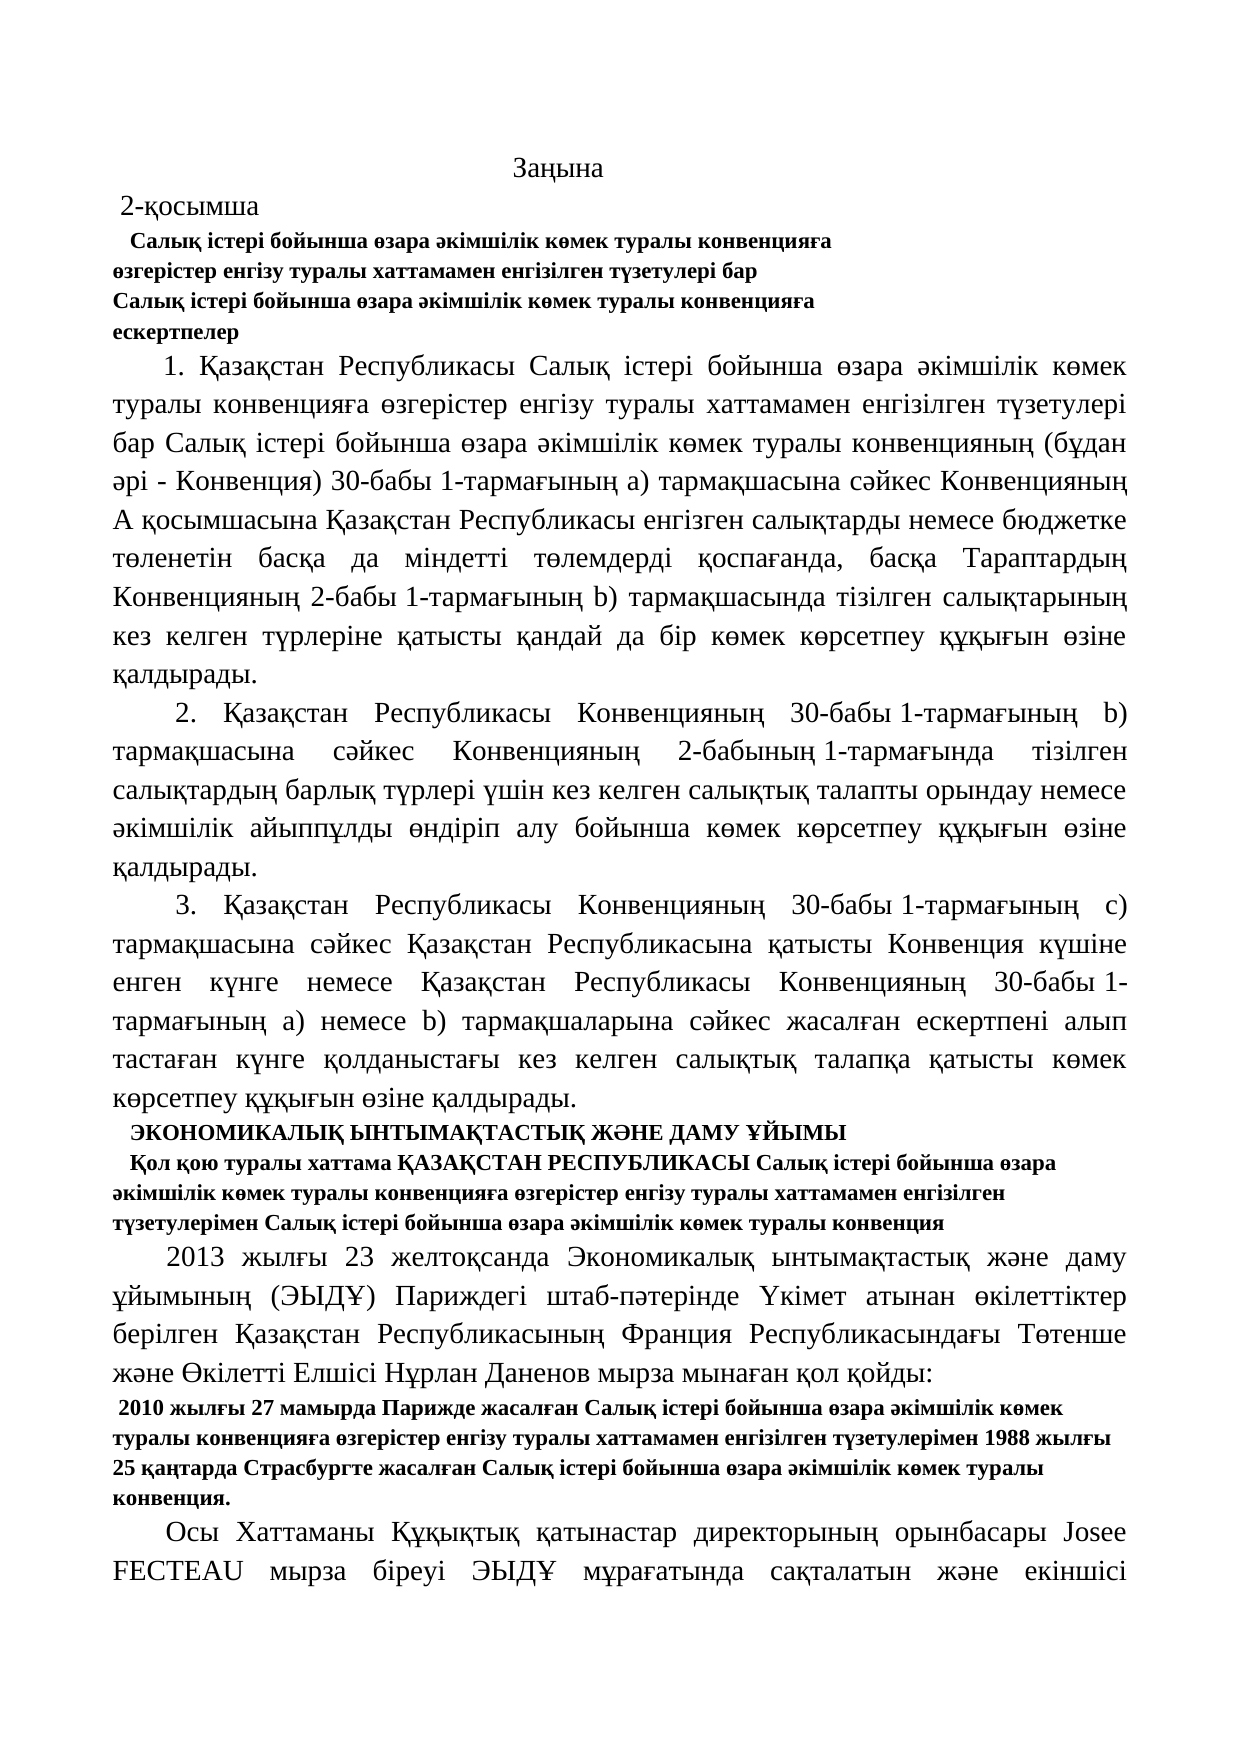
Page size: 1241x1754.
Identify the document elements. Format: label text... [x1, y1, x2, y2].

text 2013 жылғы 23 желтоқсанда Экономикалық ынтымақтастық және даму ұйымының (ЭЫДҰ) Париждегі штаб-пәтерінде Үкімет атынан өкілеттіктер берілген Қазақстан Республикасының Франция Республикасындағы Төтенше және Өкілетті Елшісі Нұрлан Даненов мырза мынаған қол қойды: [112, 1239, 1128, 1389]
text ЭКОНОМИКАЛЫҚ ЫНТЫМАҚТАСТЫҚ ЖӘНЕ ДАМУ ҰЙЫМЫ [112, 1119, 1128, 1145]
text 2010 жылғы 27 мамырда Парижде жасалған Салық істері бойынша өзара әкімшілік көмек туралы конвенцияға өзгерістер енгізу туралы хаттамамен енгізілген түзетулерімен 1988 жылғы 25 қаңтарда Страсбургте жасалған Салық істері бойынша өзара әкімшілік көмек туралы конвенция. [112, 1394, 1128, 1511]
text 1. Қазақстан Республикасы Салық істері бойынша өзара әкімшілік көмек туралы конвенцияға өзгерістер енгізу туралы хаттамамен енгізілген түзетулері бар Салық істері бойынша өзара әкімшілік көмек туралы конвенцияның (бұдан әрі - Конвенция) 30-бабы 1-тармағының а) тармақшасына сәйкес Конвенцияның А қосымшасына Қазақстан Республикасы енгізген салықтарды немесе бюджетке төленетін басқа да міндетті төлемдерді қоспағанда, басқа Тараптардың Конвенцияның 2-бабы 1-тармағының b) тармақшасында тізілген салықтарының кез келген түрлеріне қатысты қандай да бір көмек көрсетпеу құқығын өзіне қалдырады. 2. Қазақстан Республикасы Конвенцияның 30-бабы 1-тармағының b) тармақшасына сәйкес Конвенцияның 2-бабының 1-тармағында тізілген салықтардың барлық түрлері үшін кез келген салықтық талапты орындау немесе әкімшілік айыппұлды өндіріп алу бойынша көмек көрсетпеу құқығын өзіне қалдырады. 3. Қазақстан Республикасы Конвенцияның 30-бабы 1-тармағының с) тармақшасына сәйкес Қазақстан Республикасына қатысты Конвенция күшіне енген күнге немесе Қазақстан Республикасы Конвенцияның 30-бабы 1-тармағының а) немесе b) тармақшаларына сәйкес жасалған ескертпені алып тастаған күнге қолданыстағы кез келген салықтық талапқа қатысты көмек көрсетпеу құқығын өзіне қалдырады. [112, 348, 1128, 1114]
text Қол қою туралы хаттама ҚАЗАҚСТАН РЕСПУБЛИКАСЫ Салық істері бойынша өзара әкімшілік көмек туралы конвенцияға өзгерістер енгізу туралы хаттамамен енгізілген түзетулерімен Салық істері бойынша өзара әкімшілік көмек туралы конвенция [112, 1149, 1128, 1236]
text Салық істері бойынша өзара әкімшілік көмек туралы конвенцияға өзгерістер енгізу туралы хаттамамен енгізілген түзетулері бар Салық істері бойынша өзара әкімшілік көмек туралы конвенцияға ескертпелер [112, 227, 1128, 344]
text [112, 150, 1128, 222]
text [112, 1514, 1128, 1587]
